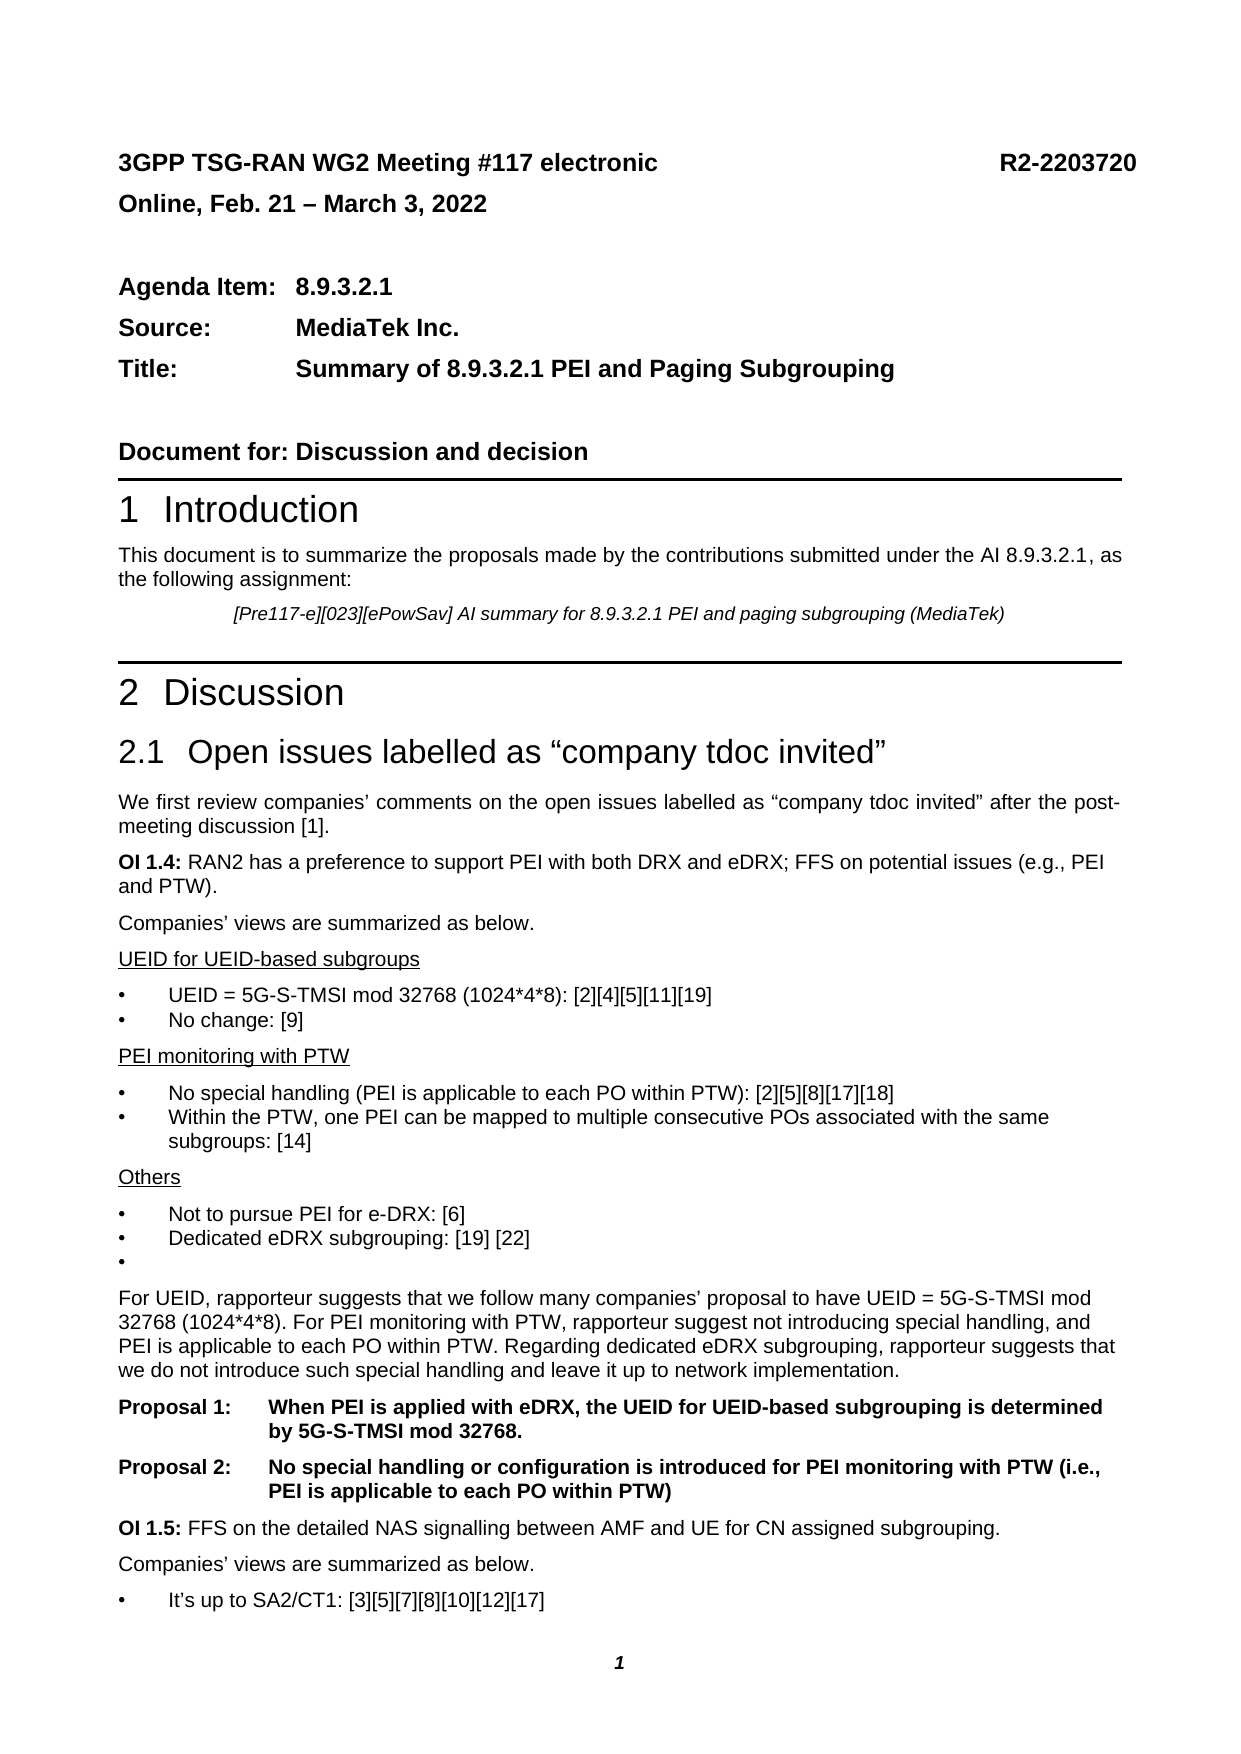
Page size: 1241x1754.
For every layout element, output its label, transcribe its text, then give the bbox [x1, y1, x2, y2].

text OI 1.4: RAN2 has a preference to support PEI with both DRX and eDRX; FFS on potential issues (e.g., PEI and PTW). [118, 850, 1122, 898]
list Dedicated eDRX subgrouping: [19] [22] [118, 1226, 1122, 1249]
text Document for: Discussion and decision [118, 436, 1122, 465]
text Others [118, 1165, 1122, 1189]
list UEID = 5G-S-TMSI mod 32768 (1024*4*8): [2][4][5][11][19] [118, 983, 1122, 1007]
list No change: [9] [118, 1007, 1122, 1031]
text Proposal 1: When PEI is applied with eDRX, the UEID for UEID-based subgrouping is determined by 5G-S-TMSI mod 32768. [118, 1394, 1122, 1442]
text For UEID, rapporteur suggests that we follow many companies’ proposal to have UEID = 5G-S-TMSI mod 32768 (1024*4*8). For PEI monitoring with PTW, rapporteur suggest not introducing special handling, and PEI is applicable to each PO within PTW. Regarding dedicated eDRX subgrouping, rapporteur suggests that we do not introduce such special handling and leave it up to network implementation. [118, 1286, 1122, 1382]
text OI 1.5: FFS on the detailed NAS signalling between AMF and UE for CN assigned subgrouping. [118, 1515, 1122, 1539]
text Proposal 2: No special handling or configuration is introduced for PEI monitoring with PTW (i.e., PEI is applicable to each PO within PTW) [118, 1455, 1122, 1503]
subtitle Discussion [118, 664, 1122, 714]
text UEID for UEID-based subgroups [118, 947, 1122, 971]
text We first review companies’ comments on the open issues labelled as “company tdoc invited” after the post-meeting discussion [1]. [118, 789, 1122, 837]
text PEI monitoring with PTW [118, 1044, 1122, 1068]
text Title: Summary of 8.9.3.2.1 PEI and Paging Subgrouping [118, 354, 1122, 383]
subtitle Introduction [118, 481, 1122, 530]
list It’s up to SA2/CT1: [3][5][7][8][10][12][17] [118, 1588, 1122, 1612]
text Companies’ views are summarized as below. [118, 910, 1122, 934]
list No special handling (PEI is applicable to each PO within PTW): [2][5][8][17][18] [118, 1080, 1122, 1104]
text Agenda Item: 8.9.3.2.1 [118, 271, 1122, 300]
text Online, Feb. 21 – March 3, 2022 [118, 189, 1128, 218]
list Within the PTW, one PEI can be mapped to multiple consecutive POs associated with the same subgroups: [14] [118, 1104, 1122, 1152]
text 3GPP TSG-RAN WG2 Meeting #117 electronic R2-2203720 [118, 148, 1128, 176]
text Companies’ views are summarized as below. [118, 1552, 1122, 1576]
list Not to pursue PEI for e-DRX: [6] [118, 1201, 1122, 1226]
text This document is to summarize the proposals made by the contributions submitted under the AI 8.9.3.2.1, as the following assignment: [118, 543, 1122, 591]
subtitle Open issues labelled as “company tdoc invited” [118, 732, 1122, 771]
text Source: MediaTek Inc. [118, 313, 1122, 341]
text [Pre117-e][023][ePowSav] AI summary for 8.9.3.2.1 PEI and paging subgrouping (MediaTek) [118, 603, 1122, 625]
